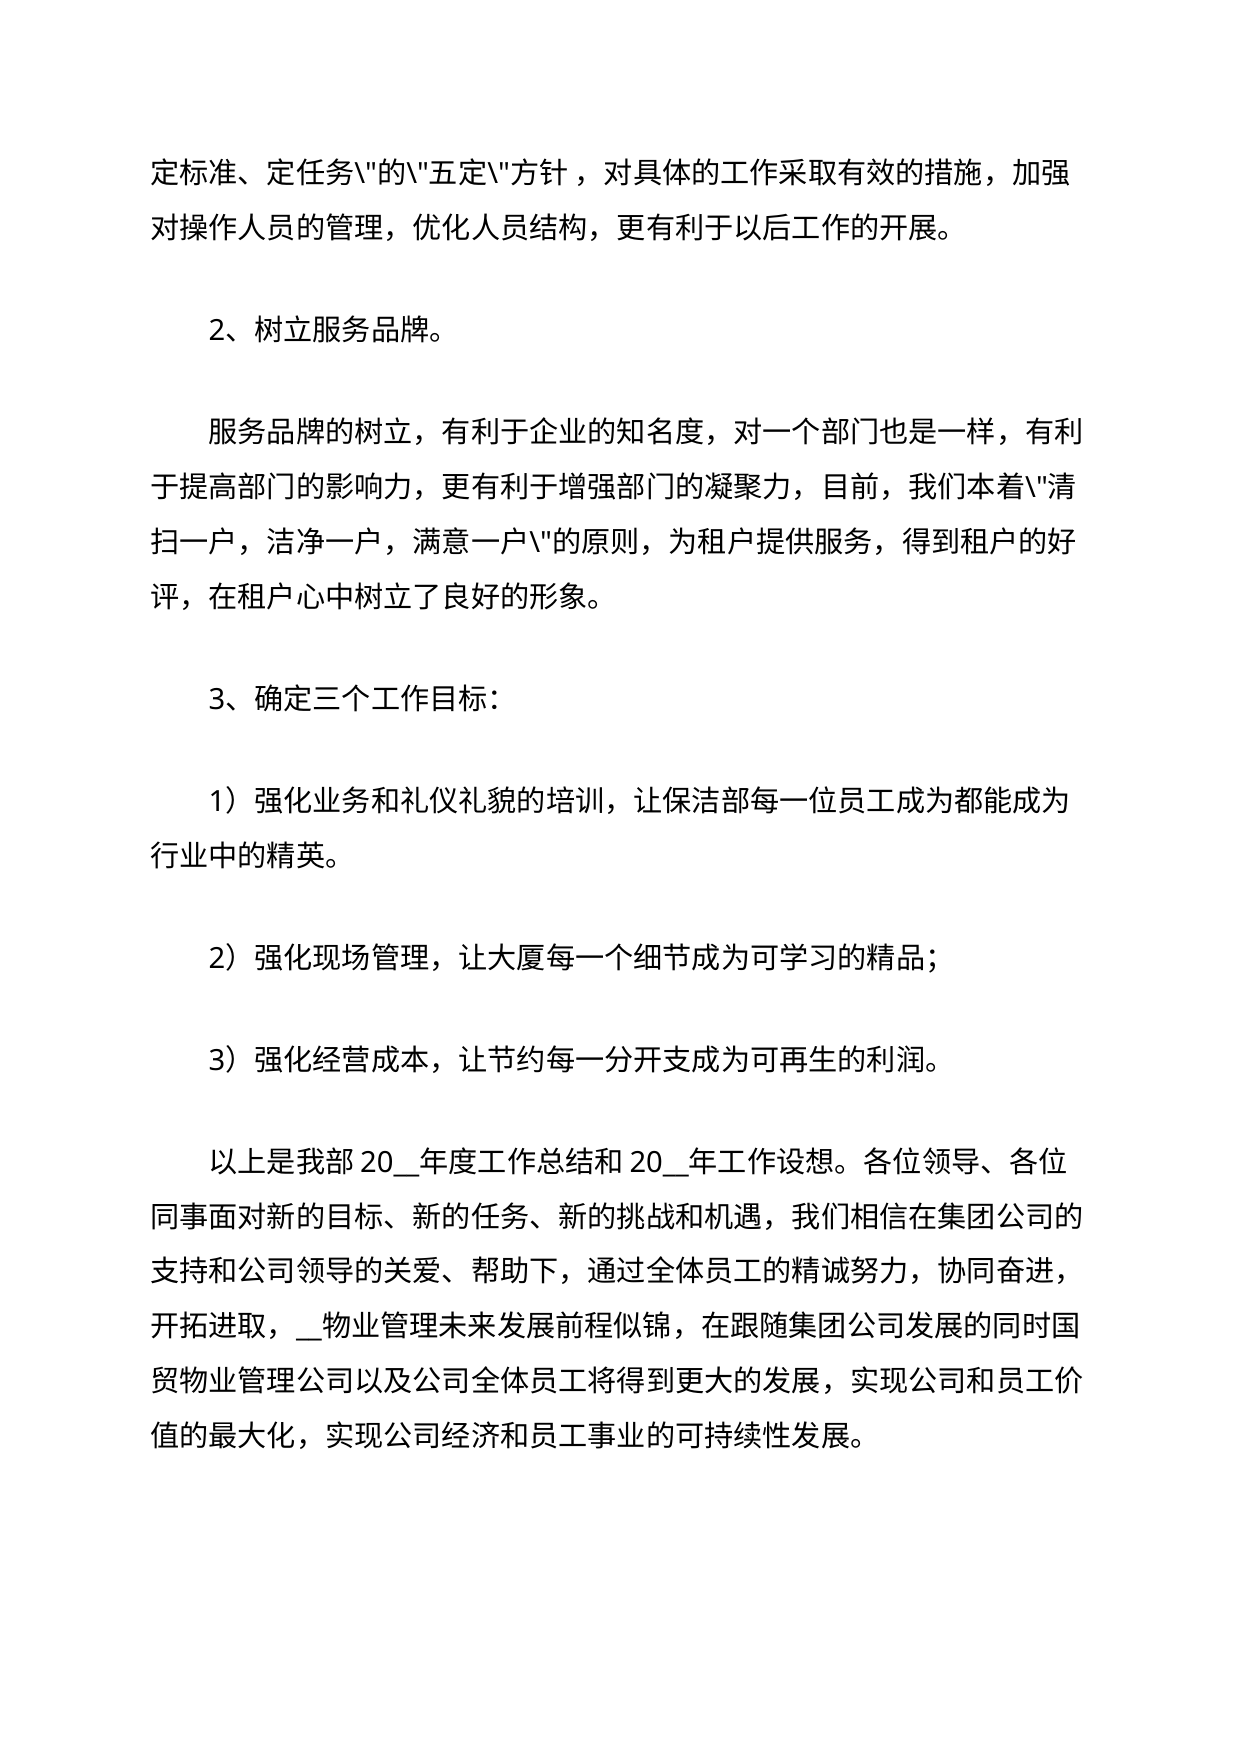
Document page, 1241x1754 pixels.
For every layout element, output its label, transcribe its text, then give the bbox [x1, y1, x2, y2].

text 3）强化经营成本，让节约每一分开支成为可再生的利润。 [150, 1036, 1090, 1078]
text 以上是我部20__年度工作总结和20__年工作设想。各位领导、各位同事面对新的目标、新的任务、新的挑战和机遇，我们相信在集团公司的支持和公司领导的关爱、帮助下，通过全体员工的精诚努力，协同奋进，开拓进取，__物业管理未来发展前程似锦，在跟随集团公司发展的同时国贸物业管理公司以及公司全体员工将得到更大的发展，实现公司和员工价值的最大化，实现公司经济和员工事业的可持续性发展。 [150, 1138, 1090, 1455]
text 1）强化业务和礼仪礼貌的培训，让保洁部每一位员工成为都能成为行业中的精英。 [150, 777, 1090, 875]
text 2、树立服务品牌。 [150, 307, 1090, 349]
text 服务品牌的树立，有利于企业的知名度，对一个部门也是一样，有利于提高部门的影响力，更有利于增强部门的凝聚力，目前，我们本着\"清扫一户，洁净一户，满意一户\"的原则，为租户提供服务，得到租户的好评，在租户心中树立了良好的形象。 [150, 409, 1090, 616]
text 3、确定三个工作目标： [150, 675, 1090, 718]
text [150, 150, 1090, 247]
text 2）强化现场管理，让大厦每一个细节成为可学习的精品； [150, 934, 1090, 977]
